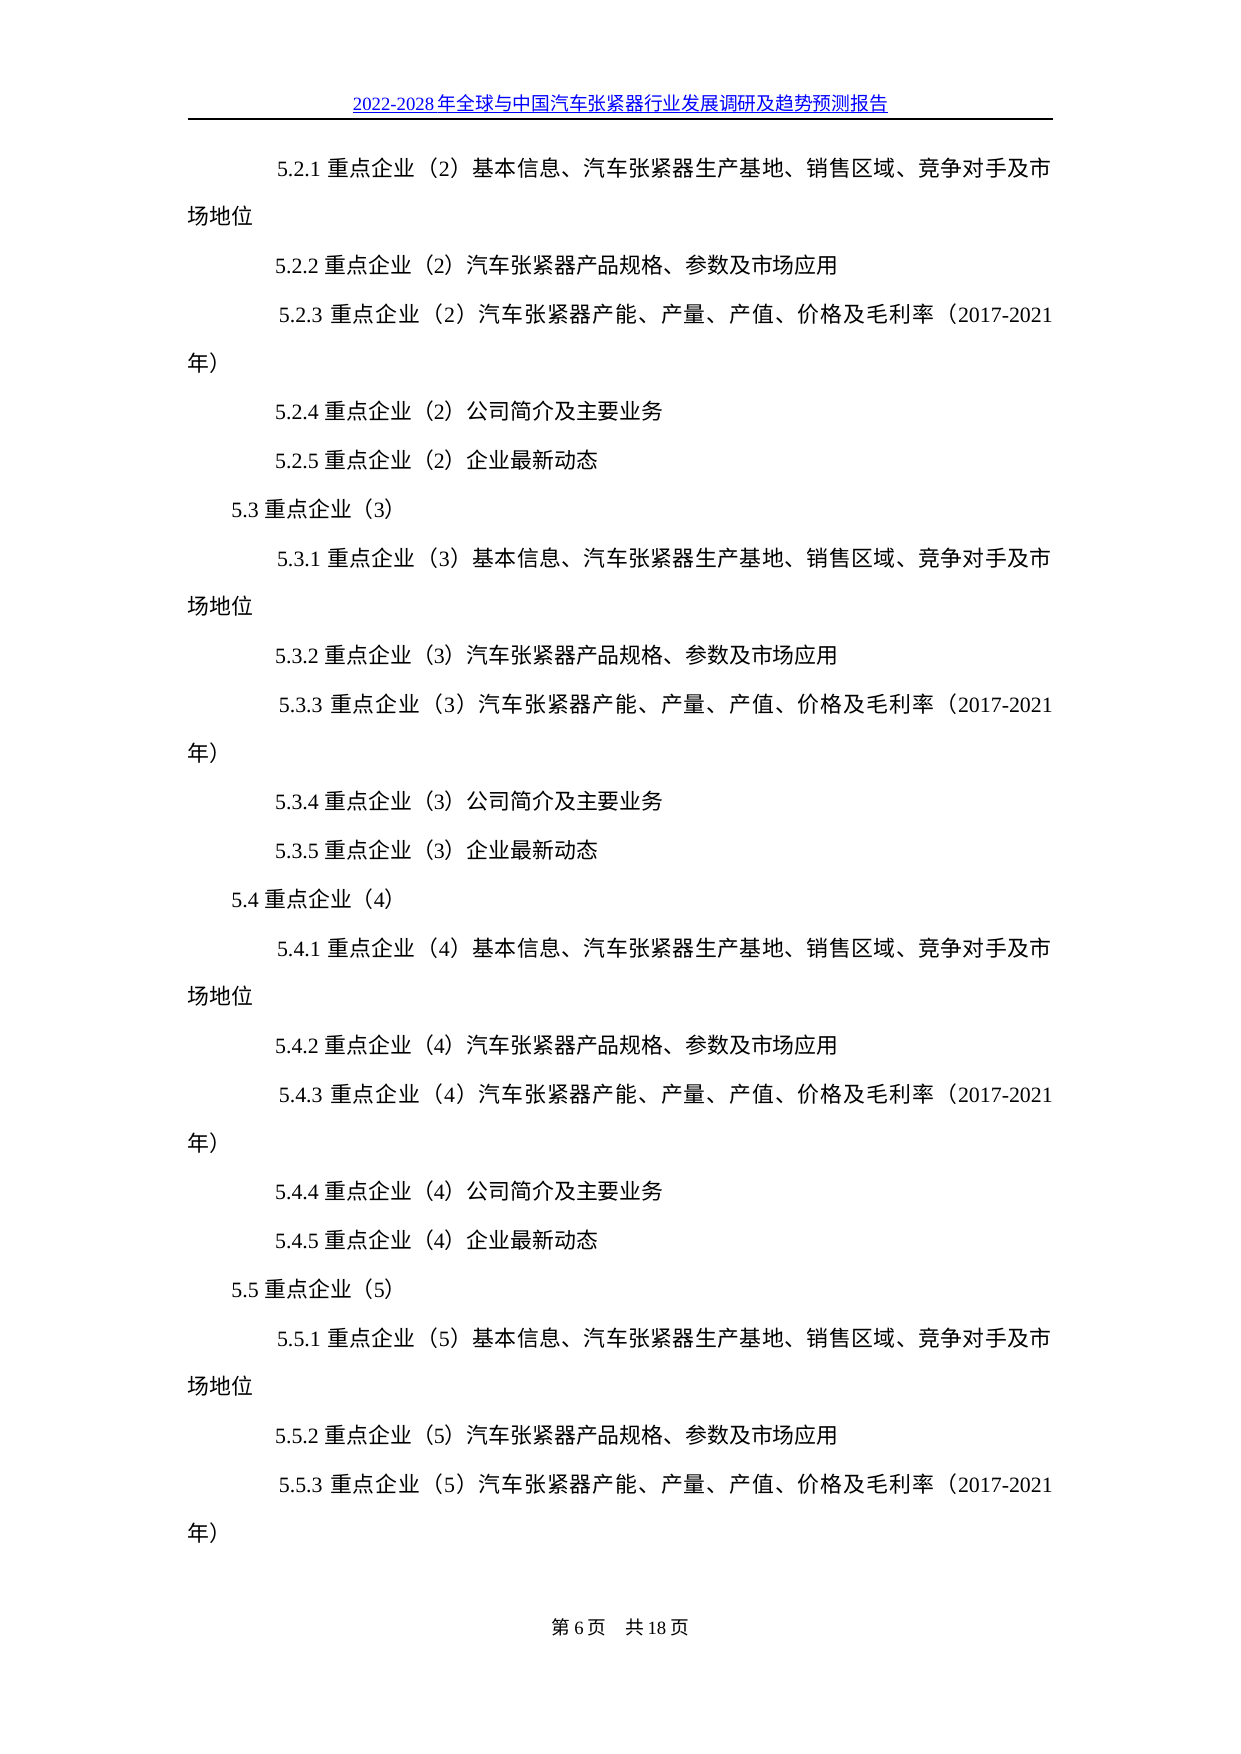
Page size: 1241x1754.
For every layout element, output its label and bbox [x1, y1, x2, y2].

text [187, 150, 1053, 1548]
